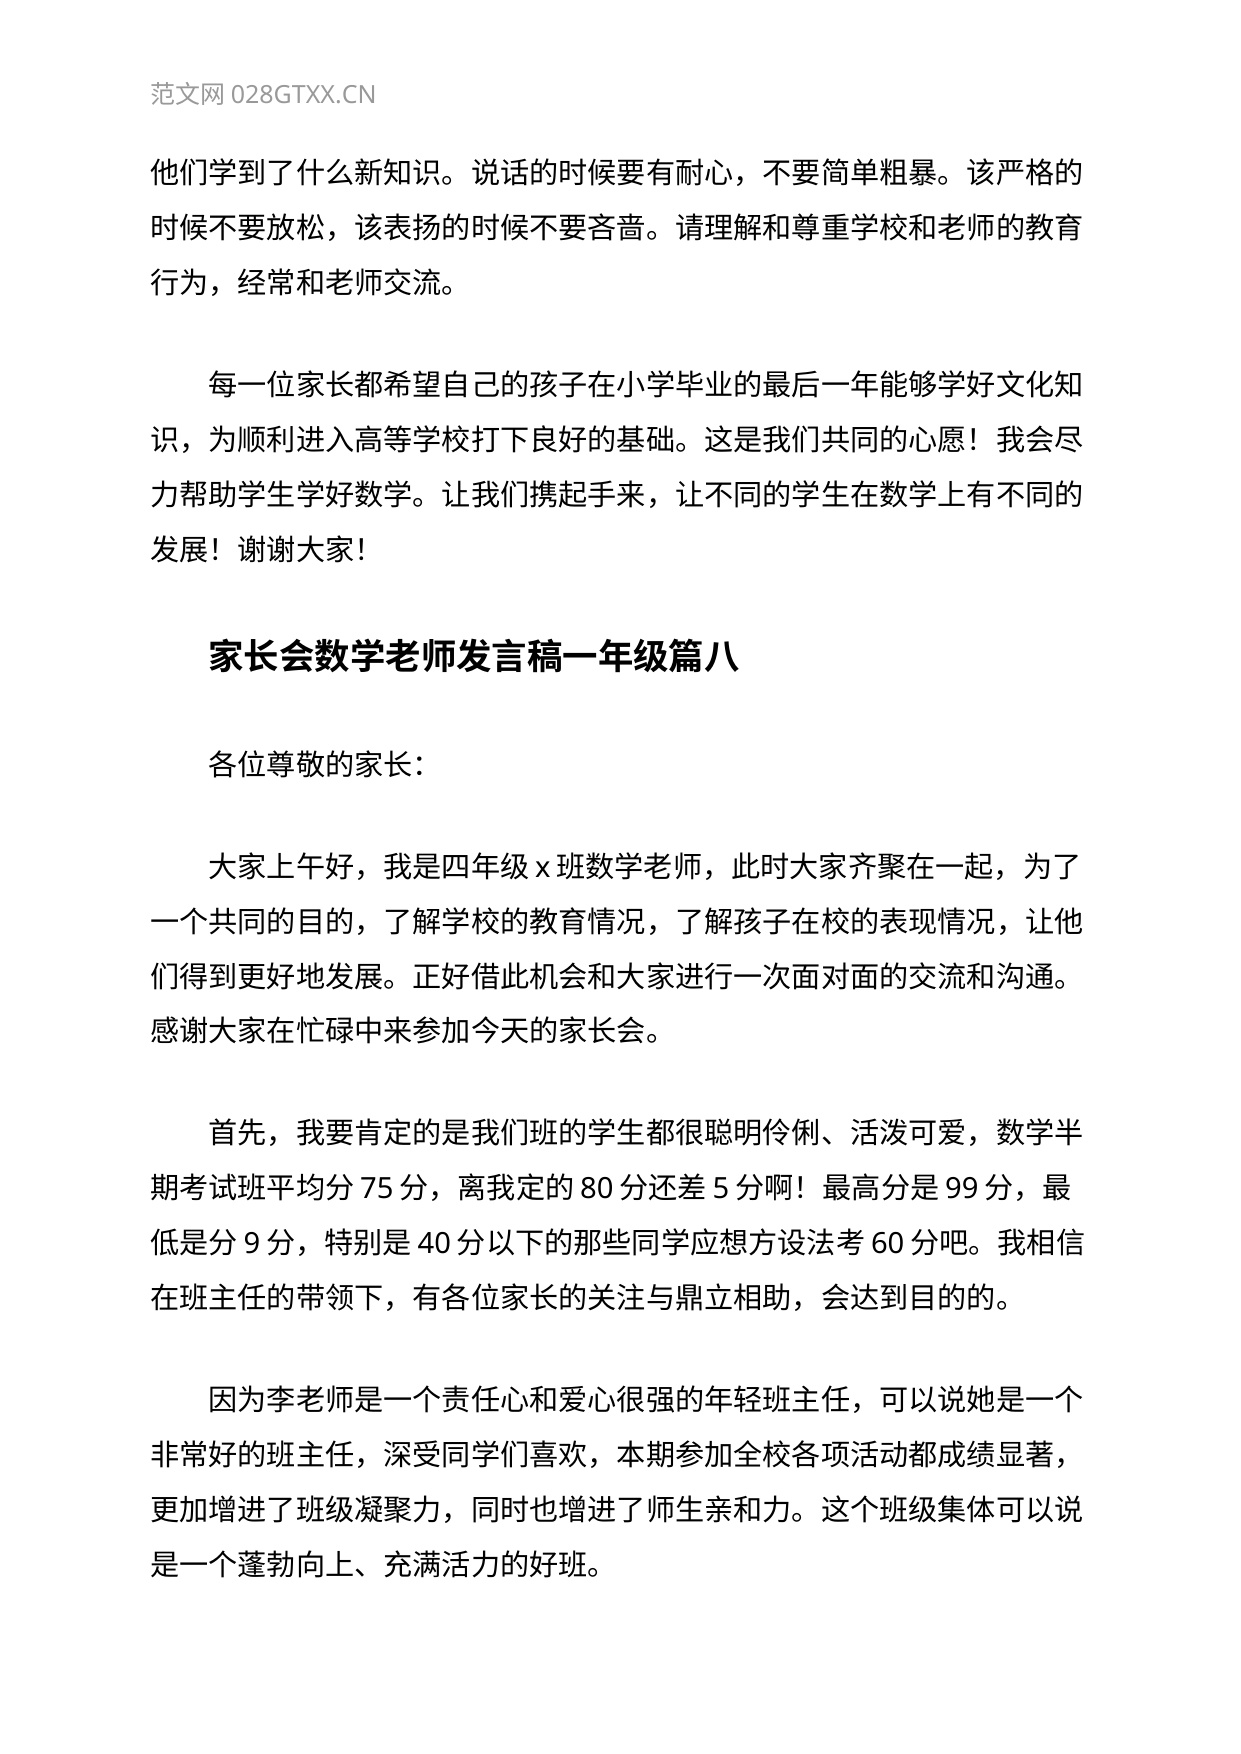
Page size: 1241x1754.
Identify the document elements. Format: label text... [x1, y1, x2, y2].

text 大家上午好，我是四年级x班数学老师，此时大家齐聚在一起，为了一个共同的目的，了解学校的教育情况，了解孩子在校的表现情况，让他们得到更好地发展。正好借此机会和大家进行一次面对面的交流和沟通。感谢大家在忙碌中来参加今天的家长会。 [150, 843, 1090, 1050]
text 因为李老师是一个责任心和爱心很强的年轻班主任，可以说她是一个非常好的班主任，深受同学们喜欢，本期参加全校各项活动都成绩显著，更加增进了班级凝聚力，同时也增进了师生亲和力。这个班级集体可以说是一个蓬勃向上、充满活力的好班。 [150, 1376, 1090, 1583]
text 各位尊敬的家长： [150, 741, 1090, 784]
text 首先，我要肯定的是我们班的学生都很聪明伶俐、活泼可爱，数学半期考试班平均分75分，离我定的80分还差5分啊！最高分是99分，最低是分9分，特别是40分以下的那些同学应想方设法考60分吧。我相信在班主任的带领下，有各位家长的关注与鼎立相助，会达到目的的。 [150, 1110, 1090, 1317]
text 家长会数学老师发言稿一年级篇八 [150, 628, 1090, 679]
text 每一位家长都希望自己的孩子在小学毕业的最后一年能够学好文化知识，为顺利进入高等学校打下良好的基础。这是我们共同的心愿！我会尽力帮助学生学好数学。让我们携起手来，让不同的学生在数学上有不同的发展！谢谢大家！ [150, 362, 1090, 568]
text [150, 150, 1090, 302]
